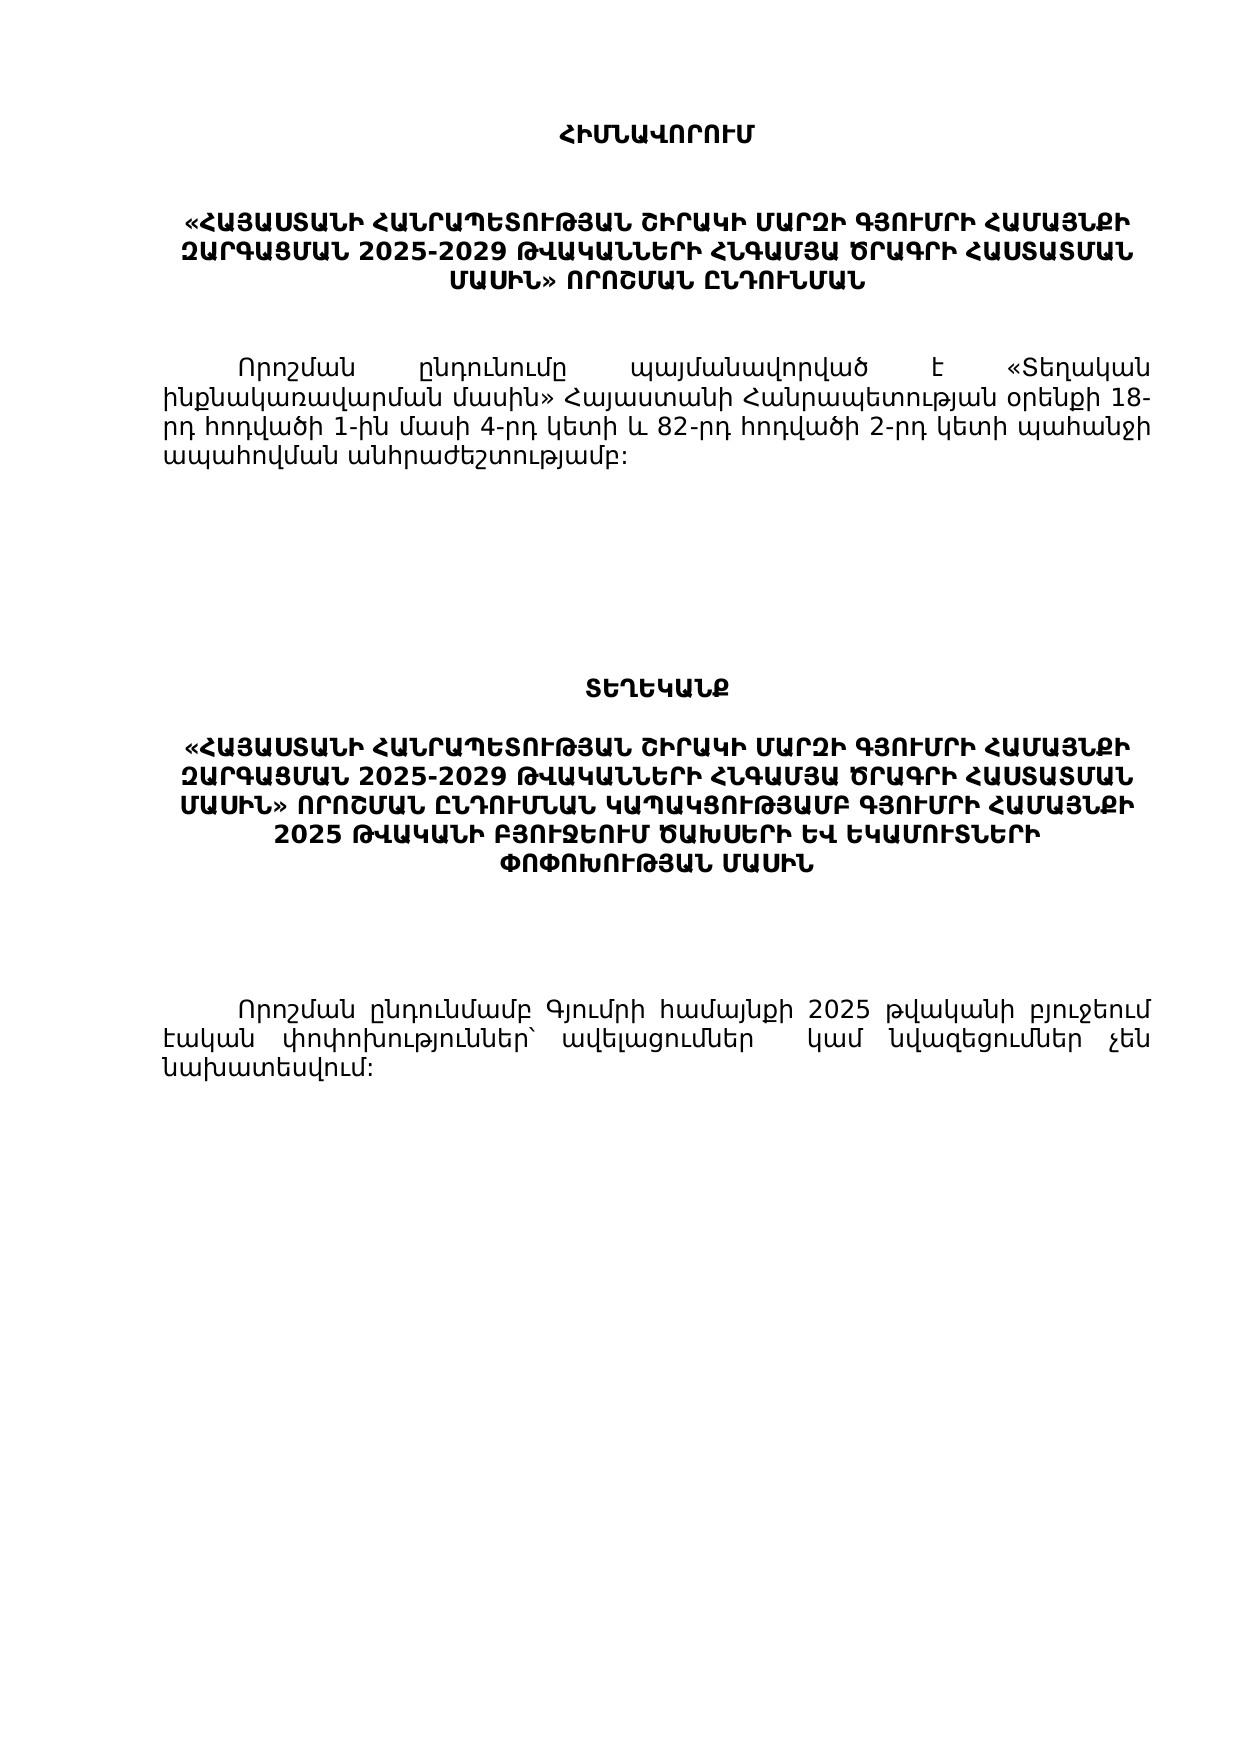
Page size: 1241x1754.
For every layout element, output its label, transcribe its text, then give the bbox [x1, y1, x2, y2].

text Որոշման ընդունումը պայմանավորված է «Տեղական ինքնակառավարման մասին» Հայաստանի Հանրապետության օրենքի 18-րդ հոդվածի 1-ին մասի 4-րդ կետի և 82-րդ հոդվածի 2-րդ կետի պահանջի ապահովման անհրաժեշտությամբ: [162, 354, 1152, 470]
text ՏԵՂԵԿԱՆՔ [162, 674, 1152, 704]
text «ՀԱՅԱՍՏԱՆԻ ՀԱՆՐԱՊԵՏՈՒԹՅԱՆ ՇԻՐԱԿԻ ՄԱՐԶԻ ԳՅՈՒՄՐԻ ՀԱՄԱՅՆՔԻ ԶԱՐԳԱՑՄԱՆ 2025-2029 ԹՎԱԿԱՆՆԵՐԻ ՀՆԳԱՄՅԱ ԾՐԱԳՐԻ ՀԱՍՏԱՏՄԱՆ ՄԱՍԻՆ» ՈՐՈՇՄԱՆ ԸՆԴՈՒՄՆԱՆ ԿԱՊԱԿՑՈՒԹՅԱՄԲ ԳՅՈՒՄՐԻ ՀԱՄԱՅՆՔԻ 2025 ԹՎԱԿԱՆԻ ԲՅՈՒՋԵՈՒՄ ԾԱԽՍԵՐԻ ԵՎ ԵԿԱՄՈՒՏՆԵՐԻ ՓՈՓՈԽՈՒԹՅԱՆ ՄԱՍԻՆ [162, 733, 1152, 879]
text ՀԻՄՆԱՎՈՐՈՒՄ [162, 120, 1152, 149]
text «ՀԱՅԱՍՏԱՆԻ ՀԱՆՐԱՊԵՏՈՒԹՅԱՆ ՇԻՐԱԿԻ ՄԱՐԶԻ ԳՅՈՒՄՐԻ ՀԱՄԱՅՆՔԻ ԶԱՐԳԱՑՄԱՆ 2025-2029 ԹՎԱԿԱՆՆԵՐԻ ՀՆԳԱՄՅԱ ԾՐԱԳՐԻ ՀԱՍՏԱՏՄԱՆ ՄԱՍԻՆ» ՈՐՈՇՄԱՆ ԸՆԴՈՒՆՄԱՆ [162, 208, 1152, 295]
text Որոշման ընդունմամբ Գյումրի համայնքի 2025 թվականի բյուջեում էական փոփոխություններ՝ ավելացումներ կամ նվազեցումներ չեն նախատեսվում: [162, 995, 1152, 1083]
